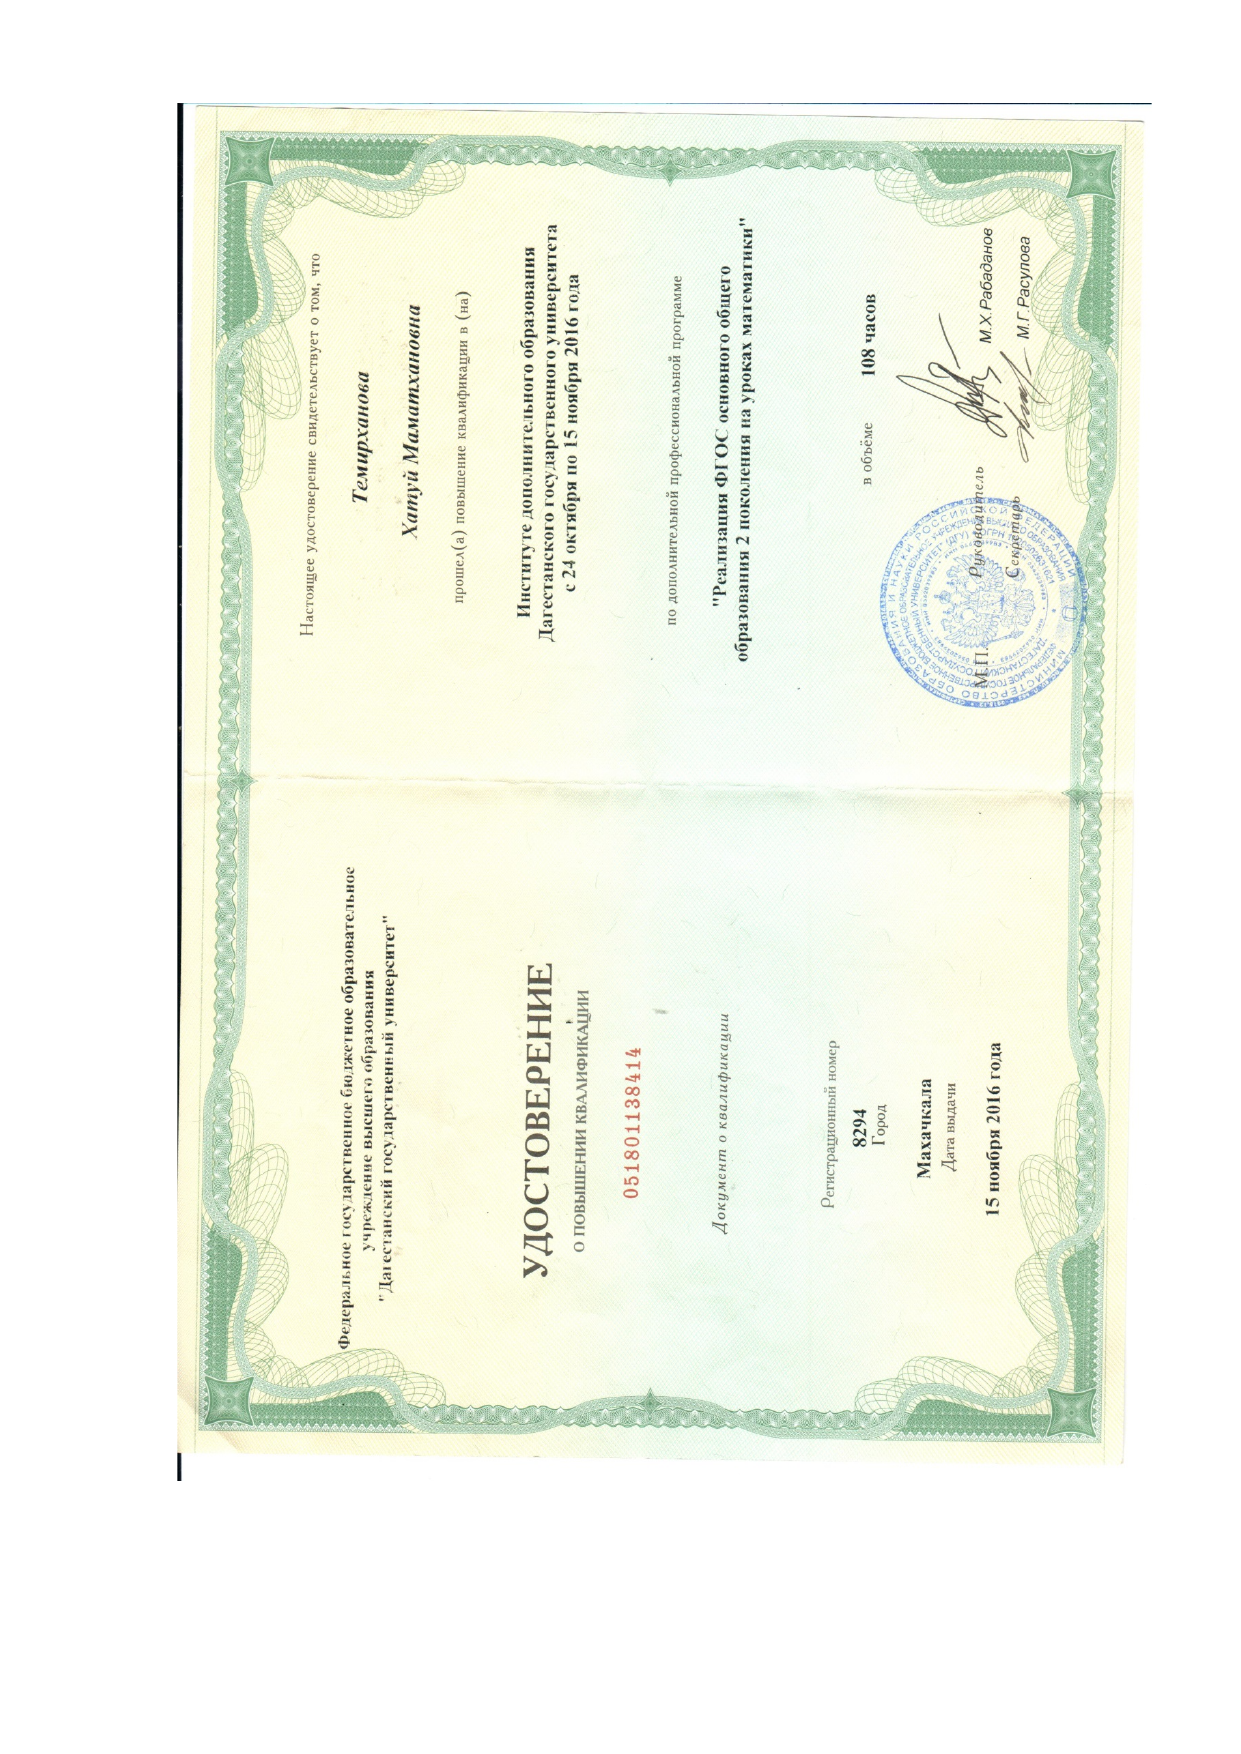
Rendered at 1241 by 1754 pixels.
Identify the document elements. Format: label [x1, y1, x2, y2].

picture [177, 103, 1152, 1481]
